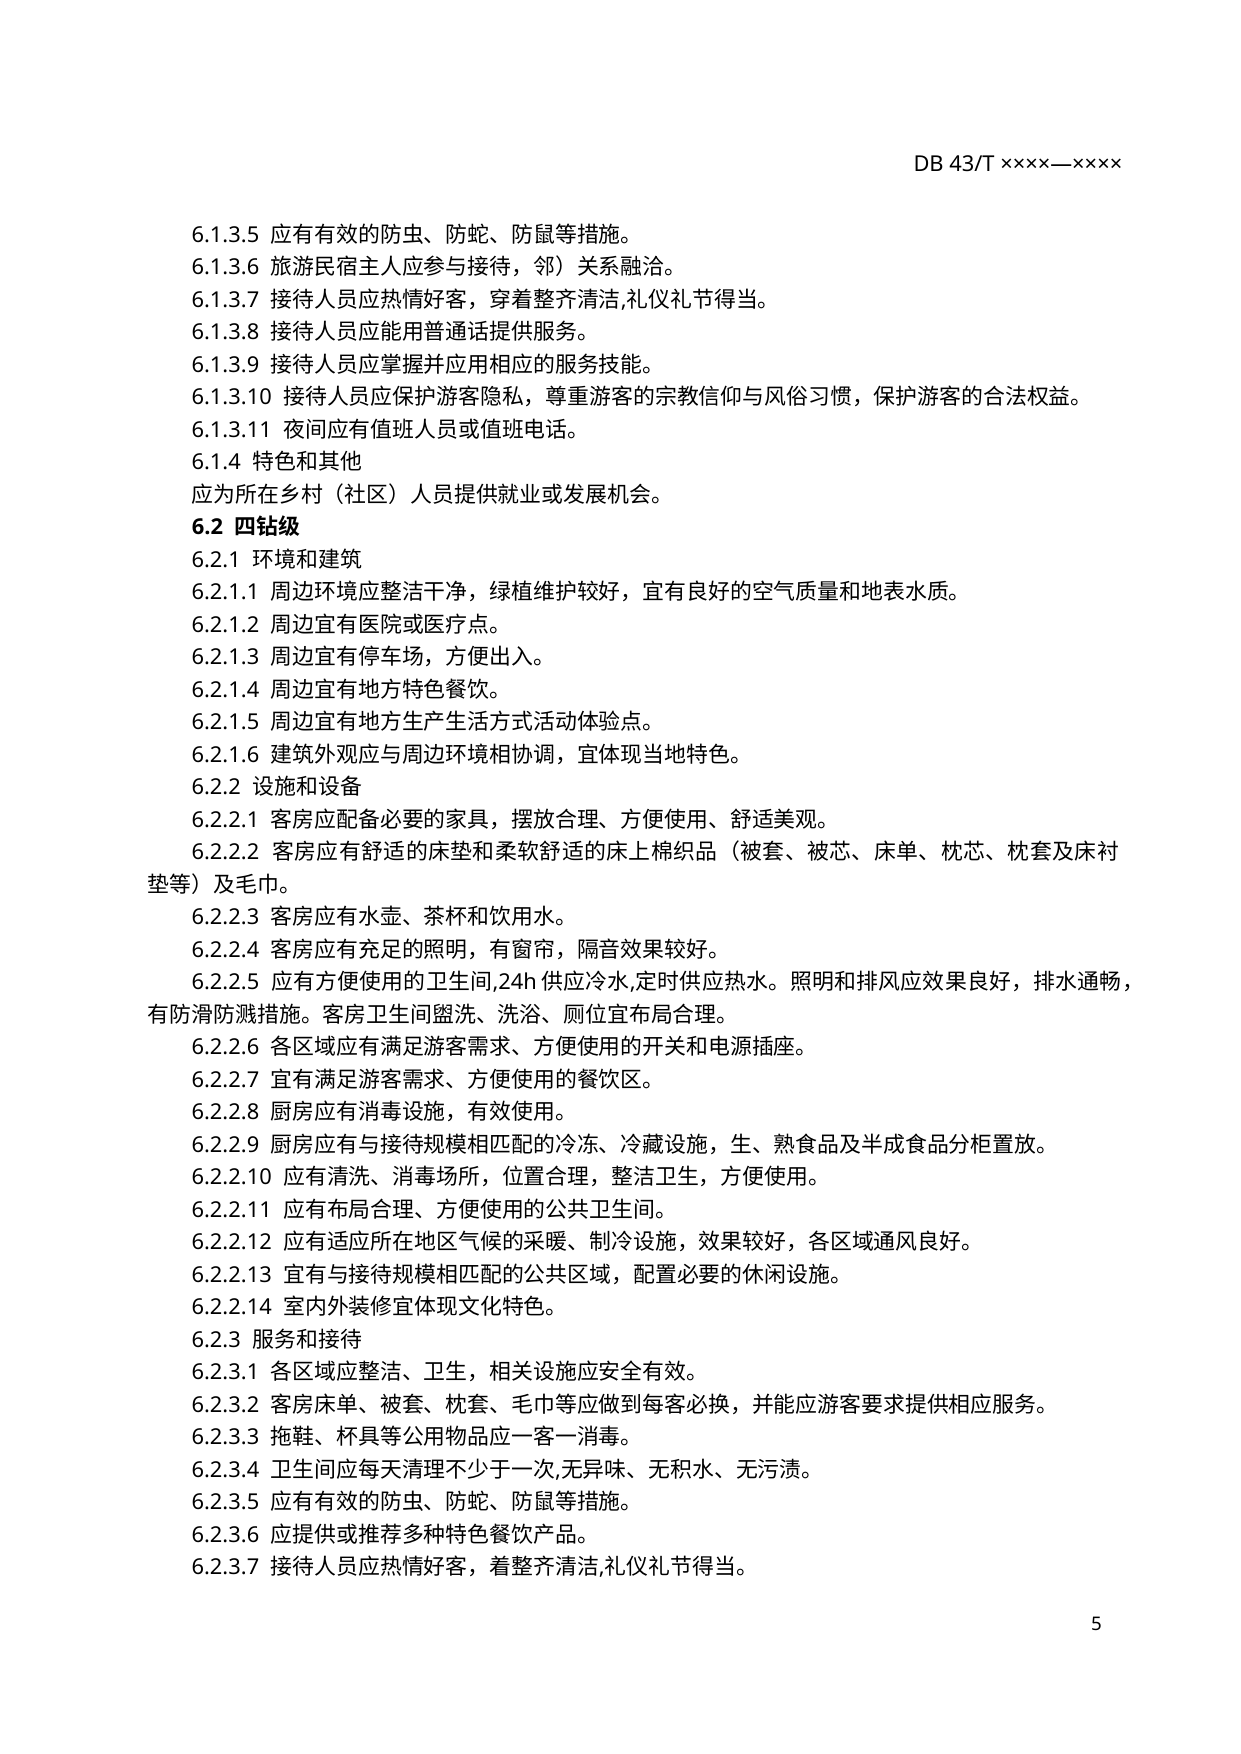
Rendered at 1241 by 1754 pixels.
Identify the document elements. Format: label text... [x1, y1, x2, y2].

text 6.2.2.5 应有方便使用的卫生间,24h供应冷水,定时供应热水。照明和排风应效果良好，排水通畅，有防滑防溅措施。客房卫生间盥洗、洗浴、厕位宜布局合理。 [148, 964, 1122, 1029]
text 6.2.1.5 周边宜有地方生产生活方式活动体验点。 [148, 704, 1122, 737]
text 6.2.1.1 周边环境应整洁干净，绿植维护较好，宜有良好的空气质量和地表水质。 [148, 574, 1122, 607]
text 6.1.3.9 接待人员应掌握并应用相应的服务技能。 [148, 347, 1122, 379]
text 6.2.1.6 建筑外观应与周边环境相协调，宜体现当地特色。 [148, 737, 1122, 769]
text 6.2.2.9 厨房应有与接待规模相匹配的冷冻、冷藏设施，生、熟食品及半成食品分柜置放。 [148, 1127, 1122, 1159]
text 6.1.3.7 接待人员应热情好客，穿着整齐清洁,礼仪礼节得当。 [148, 282, 1122, 314]
text 6.2.2.14 室内外装修宜体现文化特色。 [148, 1289, 1122, 1322]
text 6.2.3.4 卫生间应每天清理不少于一次,无异味、无积水、无污渍。 [148, 1452, 1122, 1484]
text 6.1.3.10 接待人员应保护游客隐私，尊重游客的宗教信仰与风俗习惯，保护游客的合法权益。 [148, 379, 1122, 412]
text 6.2.3.7 接待人员应热情好客，着整齐清洁,礼仪礼节得当。 [148, 1549, 1122, 1582]
text 6.2.2 设施和设备 [148, 769, 1122, 802]
text 6.2.2.3 客房应有水壶、茶杯和饮用水。 [148, 899, 1122, 932]
text 6.1.3.8 接待人员应能用普通话提供服务。 [148, 314, 1122, 347]
text 6.2.2.8 厨房应有消毒设施，有效使用。 [148, 1094, 1122, 1127]
text 6.1.3.6 旅游民宿主人应参与接待，邻）关系融洽。 [148, 249, 1122, 282]
text 6.2.3.3 拖鞋、杯具等公用物品应一客一消毒。 [148, 1419, 1122, 1452]
text 6.2.2.12 应有适应所在地区气候的采暖、制冷设施，效果较好，各区域通风良好。 [148, 1224, 1122, 1257]
text 6.2.2.6 各区域应有满足游客需求、方便使用的开关和电源插座。 [148, 1029, 1122, 1062]
text 6.2.1.3 周边宜有停车场，方便出入。 [148, 639, 1122, 672]
text 6.1.3.11 夜间应有值班人员或值班电话。 [148, 412, 1122, 444]
text 6.2.2.11 应有布局合理、方便使用的公共卫生间。 [148, 1192, 1122, 1224]
text 6.2.2.7 宜有满足游客需求、方便使用的餐饮区。 [148, 1062, 1122, 1094]
text 应为所在乡村（社区）人员提供就业或发展机会。 [148, 477, 1122, 509]
text 6.2.2.10 应有清洗、消毒场所，位置合理，整洁卫生，方便使用。 [148, 1159, 1122, 1192]
text 6.2.2.4 客房应有充足的照明，有窗帘，隔音效果较好。 [148, 932, 1122, 964]
text 6.2.1.4 周边宜有地方特色餐饮。 [148, 672, 1122, 704]
text 6.2.3.6 应提供或推荐多种特色餐饮产品。 [148, 1517, 1122, 1549]
text 6.2.2.13 宜有与接待规模相匹配的公共区域，配置必要的休闲设施。 [148, 1257, 1122, 1289]
text 6.2.3 服务和接待 [148, 1322, 1122, 1354]
text 6.1.3.5 应有有效的防虫、防蛇、防鼠等措施。 [148, 217, 1122, 249]
text 6.2.2.2 客房应有舒适的床垫和柔软舒适的床上棉织品（被套、被芯、床单、枕芯、枕套及床衬垫等）及毛巾。 [148, 834, 1122, 899]
text 6.2.3.2 客房床单、被套、枕套、毛巾等应做到每客必换，并能应游客要求提供相应服务。 [148, 1387, 1122, 1419]
text 6.2 四钻级 [148, 509, 1122, 542]
text 6.2.2.1 客房应配备必要的家具，摆放合理、方便使用、舒适美观。 [148, 802, 1122, 834]
text 6.1.4 特色和其他 [148, 444, 1122, 477]
text 6.2.1.2 周边宜有医院或医疗点。 [148, 607, 1122, 639]
text 6.2.3.5 应有有效的防虫、防蛇、防鼠等措施。 [148, 1484, 1122, 1517]
text 6.2.1 环境和建筑 [148, 542, 1122, 574]
text 6.2.3.1 各区域应整洁、卫生，相关设施应安全有效。 [148, 1354, 1122, 1387]
